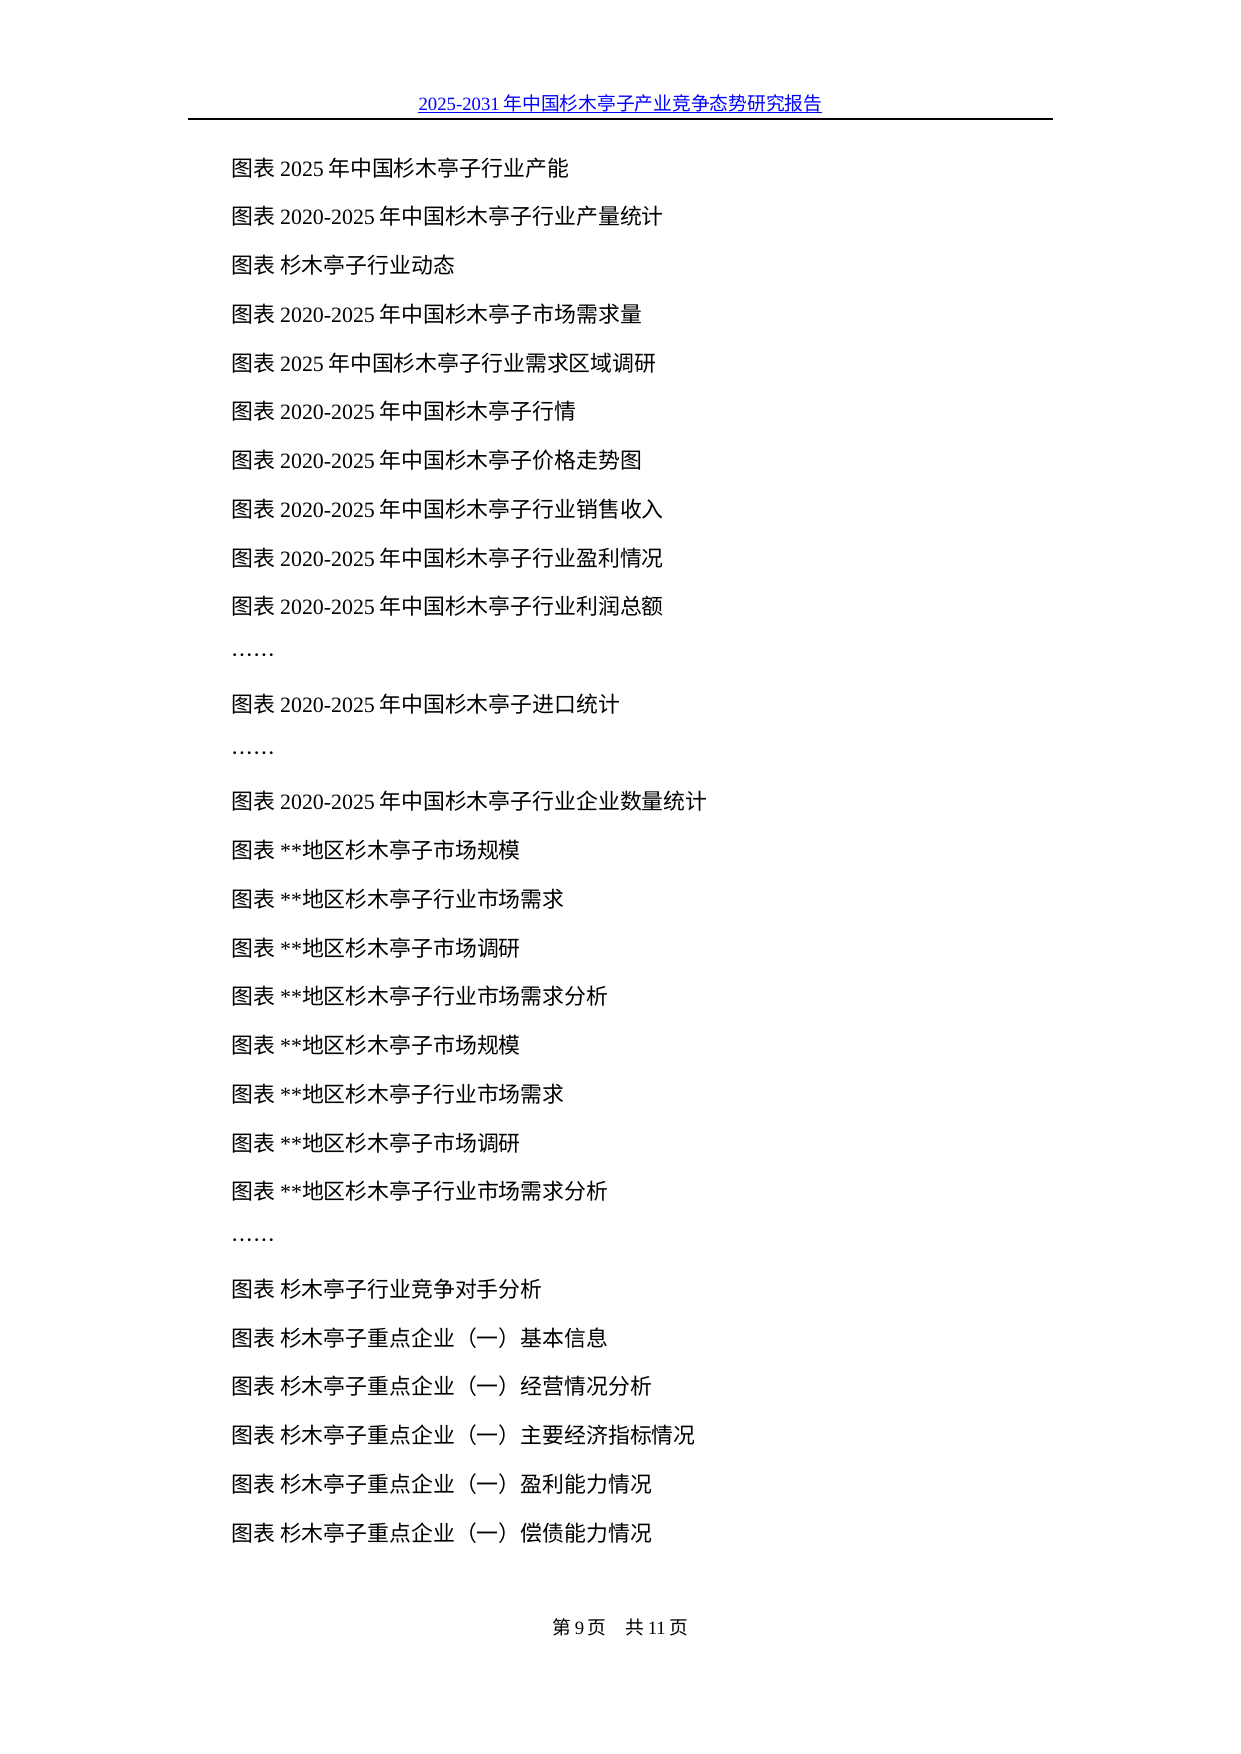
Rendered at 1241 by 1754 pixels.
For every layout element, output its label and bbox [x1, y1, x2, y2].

text [187, 150, 1053, 1548]
